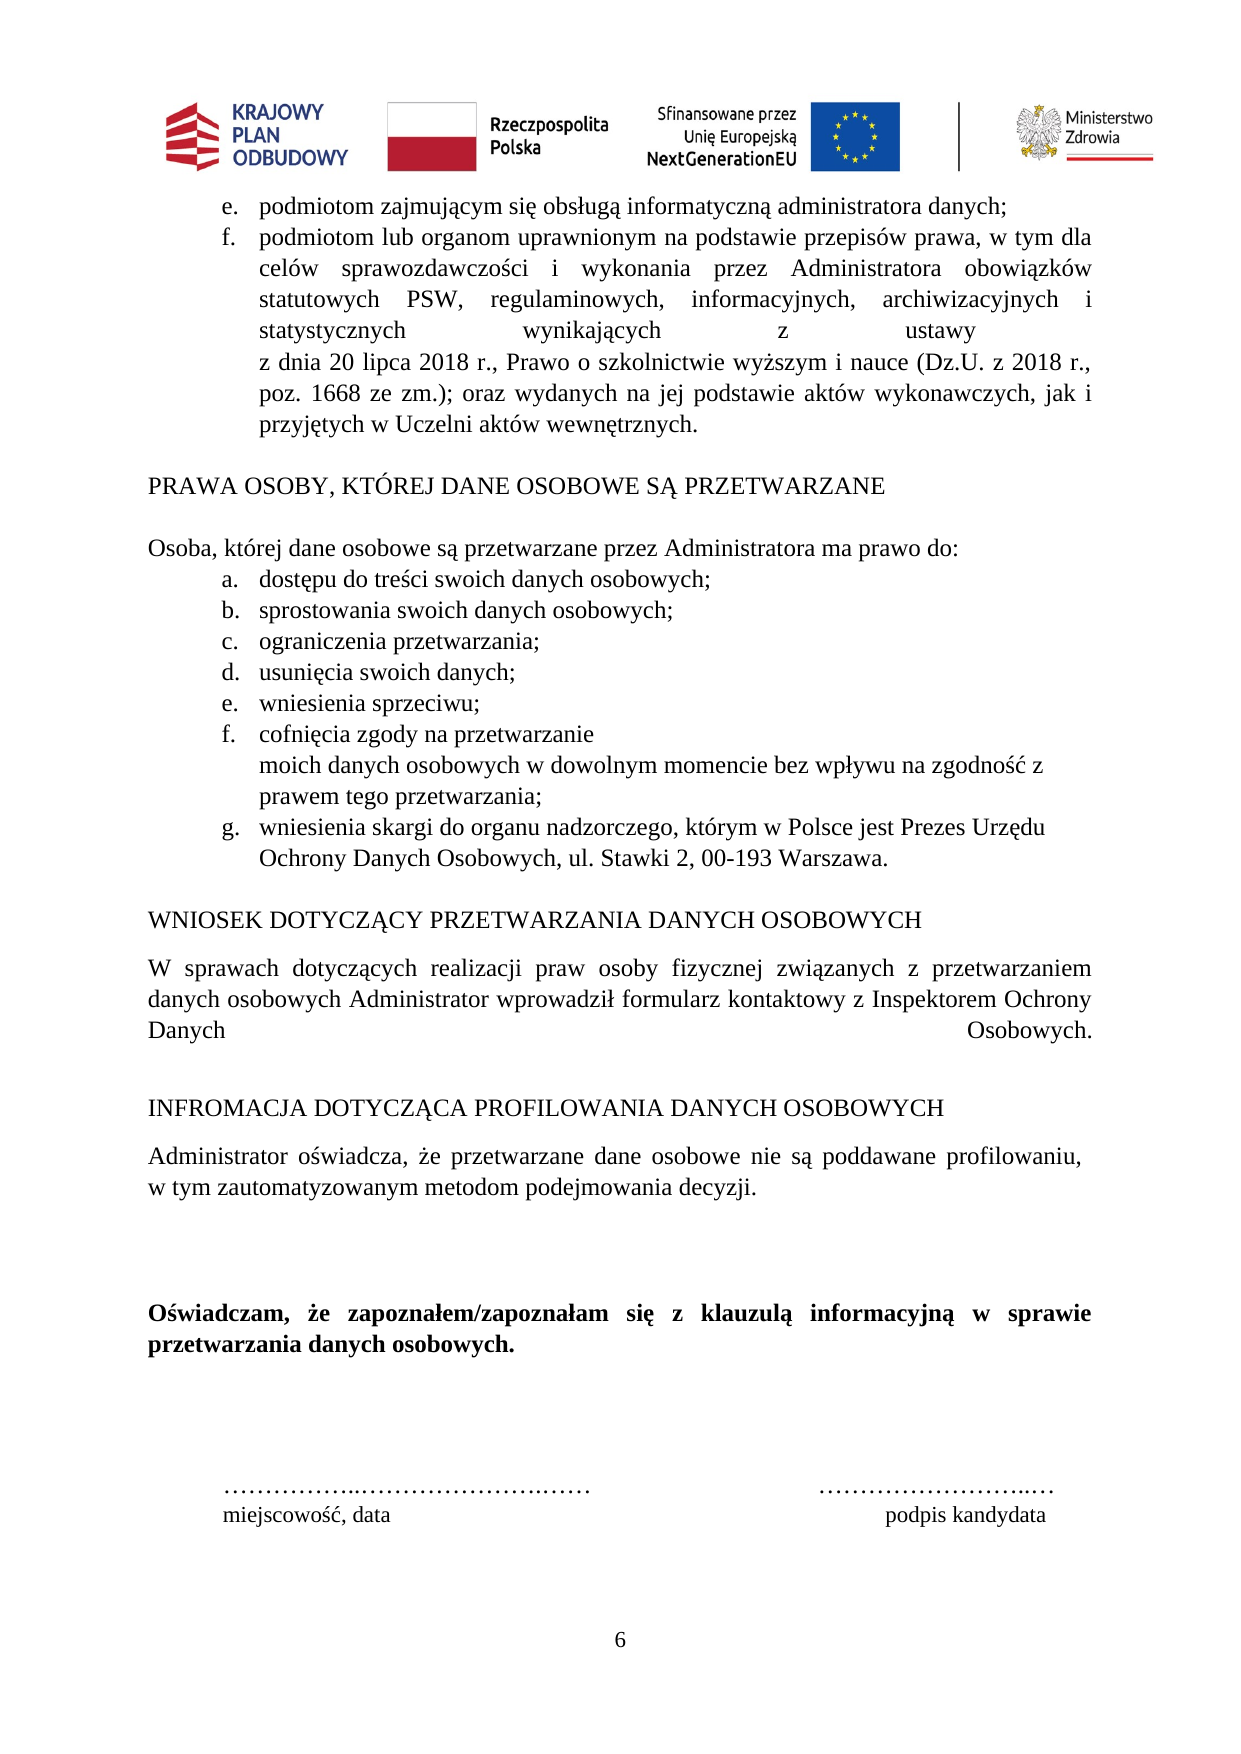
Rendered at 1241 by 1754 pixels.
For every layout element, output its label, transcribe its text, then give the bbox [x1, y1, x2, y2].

text Administrator oświadcza, że przetwarzane dane osobowe nie są poddawane profilowaniu, w tym zautomatyzowanym metodom podejmowania decyzji. [148, 1141, 1093, 1201]
list wniesienia sprzeciwu; [221, 688, 1093, 717]
list ……………..………………….…… ……………………..… [223, 1470, 1093, 1499]
list ograniczenia przetwarzania; [221, 626, 1093, 655]
text INFROMACJA DOTYCZĄCA PROFILOWANIA DANYCH OSOBOWYCH [148, 1093, 1093, 1122]
text W sprawach dotyczących realizacji praw osoby fizycznej związanych z przetwarzaniem danych osobowych Administrator wprowadził formularz kontaktowy z Inspektorem Ochrony Danych Osobowych. [148, 953, 1093, 1074]
text Osoba, której dane osobowe są przetwarzane przez Administratora ma prawo do: [148, 533, 1093, 562]
text PRAWA OSOBY, KTÓREJ DANE OSOBOWE SĄ PRZETWARZANE [148, 471, 1093, 499]
list miejscowość, data podpis kandydata [223, 1501, 1093, 1527]
list sprostowania swoich danych osobowych; [221, 595, 1093, 624]
list podmiotom lub organom uprawnionym na podstawie przepisów prawa, w tym dla celów sprawozdawczości i wykonania przez Administratora obowiązków statutowych PSW, regulaminowych, informacyjnych, archiwizacyjnych i statystycznych wynikających z ustawy z dnia 20 lipca 2018 r., Prawo o szkolnictwie wyższym i nauce (Dz.U. z 2018 r., poz. 1668 ze zm.); oraz wydanych na jej podstawie aktów wykonawczych, jak i przyjętych w Uczelni aktów wewnętrznych. [221, 222, 1093, 437]
text Oświadczam, że zapoznałem/zapoznałam się z klauzulą informacyjną w sprawie przetwarzania danych osobowych. [148, 1298, 1093, 1358]
text WNIOSEK DOTYCZĄCY PRZETWARZANIA DANYCH OSOBOWYCH [148, 905, 1093, 934]
picture [147, 73, 1174, 192]
list usunięcia swoich danych; [221, 657, 1093, 686]
list podmiotom zajmującym się obsługą informatyczną administratora danych; [221, 192, 1093, 220]
list cofnięcia zgody na przetwarzanie moich danych osobowych w dowolnym momencie bez wpływu na zgodność z prawem tego przetwarzania; [221, 719, 1093, 810]
list wniesienia skargi do organu nadzorczego, którym w Polsce jest Prezes Urzędu Ochrony Danych Osobowych, ul. Stawki 2, 00-193 Warszawa. [221, 812, 1093, 872]
list dostępu do treści swoich danych osobowych; [221, 564, 1093, 593]
